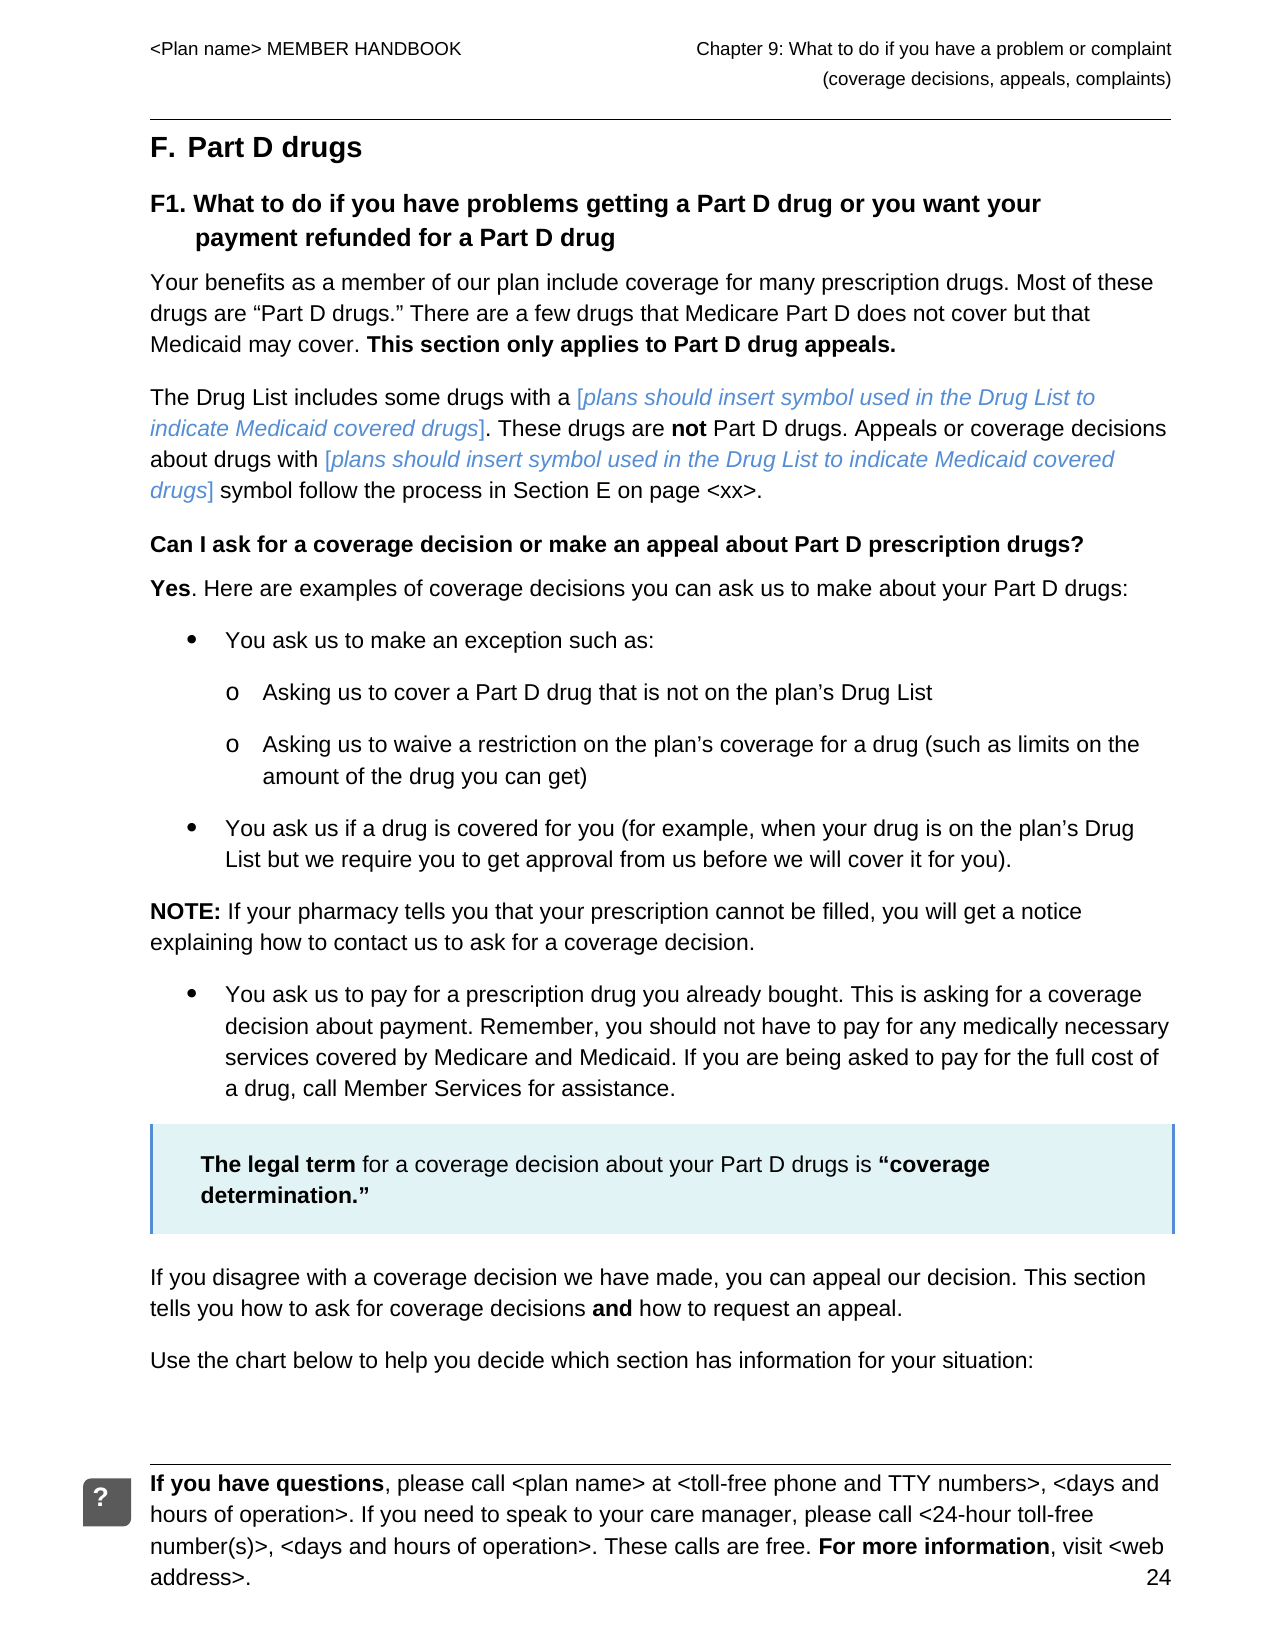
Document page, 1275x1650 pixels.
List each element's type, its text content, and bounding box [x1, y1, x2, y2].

subtitle Can I ask for a coverage decision or make an appeal about Part D prescription drugs? [150, 526, 1096, 559]
subtitle F1. What to do if you have problems getting a Part D drug or you want your payment refunded for a Part D drug [150, 186, 1096, 253]
list You ask us to make an exception such as: [187, 624, 1171, 655]
list Asking us to waive a restriction on the plan’s coverage for a drug (such as limits on the amount of the drug you can get) [225, 728, 1171, 790]
text Use the chart below to help you decide which section has information for your situation: [150, 1344, 1171, 1375]
text Your benefits as a member of our plan include coverage for many prescription drugs. Most of these drugs are “Part D drugs.” There are a few drugs that Medicare Part D does not cover but that Medicaid may cover. This section only applies to Part D drug appeals. [150, 265, 1171, 359]
subtitle Part D drugs [150, 120, 1171, 165]
list You ask us if a drug is covered for you (for example, when your drug is on the plan’s Drug List but we require you to get approval from us before we will cover it for you). [187, 811, 1171, 874]
text The Drug List includes some drugs with a [plans should insert symbol used in the Drug List to indicate Medicaid covered drugs]. These drugs are not Part D drugs. Appeals or coverage decisions about drugs with [plans should insert symbol used in the Drug List to indicate Medicaid covered drugs] symbol follow the process in Section E on page <xx>. [150, 380, 1171, 505]
list You ask us to pay for a prescription drug you already bought. This is asking for a coverage decision about payment. Remember, you should not have to pay for any medically necessary services covered by Medicare and Medicaid. If you are being asked to pay for the full cost of a drug, call Member Services for assistance. [187, 978, 1171, 1103]
text Yes. Here are examples of coverage decisions you can ask us to make about your Part D drugs: [150, 572, 1171, 603]
list NOTE: If your pharmacy tells you that your prescription cannot be filled, you will get a notice explaining how to contact us to ask for a coverage decision. [150, 894, 1171, 957]
list Asking us to cover a Part D drug that is not on the plan’s Drug List [225, 676, 1171, 707]
text If you disagree with a coverage decision we have made, you can appeal our decision. This section tells you how to ask for coverage decisions and how to request an appeal. [150, 1261, 1171, 1323]
table_header The legal term for a coverage decision about your Part D drugs is “coverage determination.” [153, 1127, 1172, 1231]
